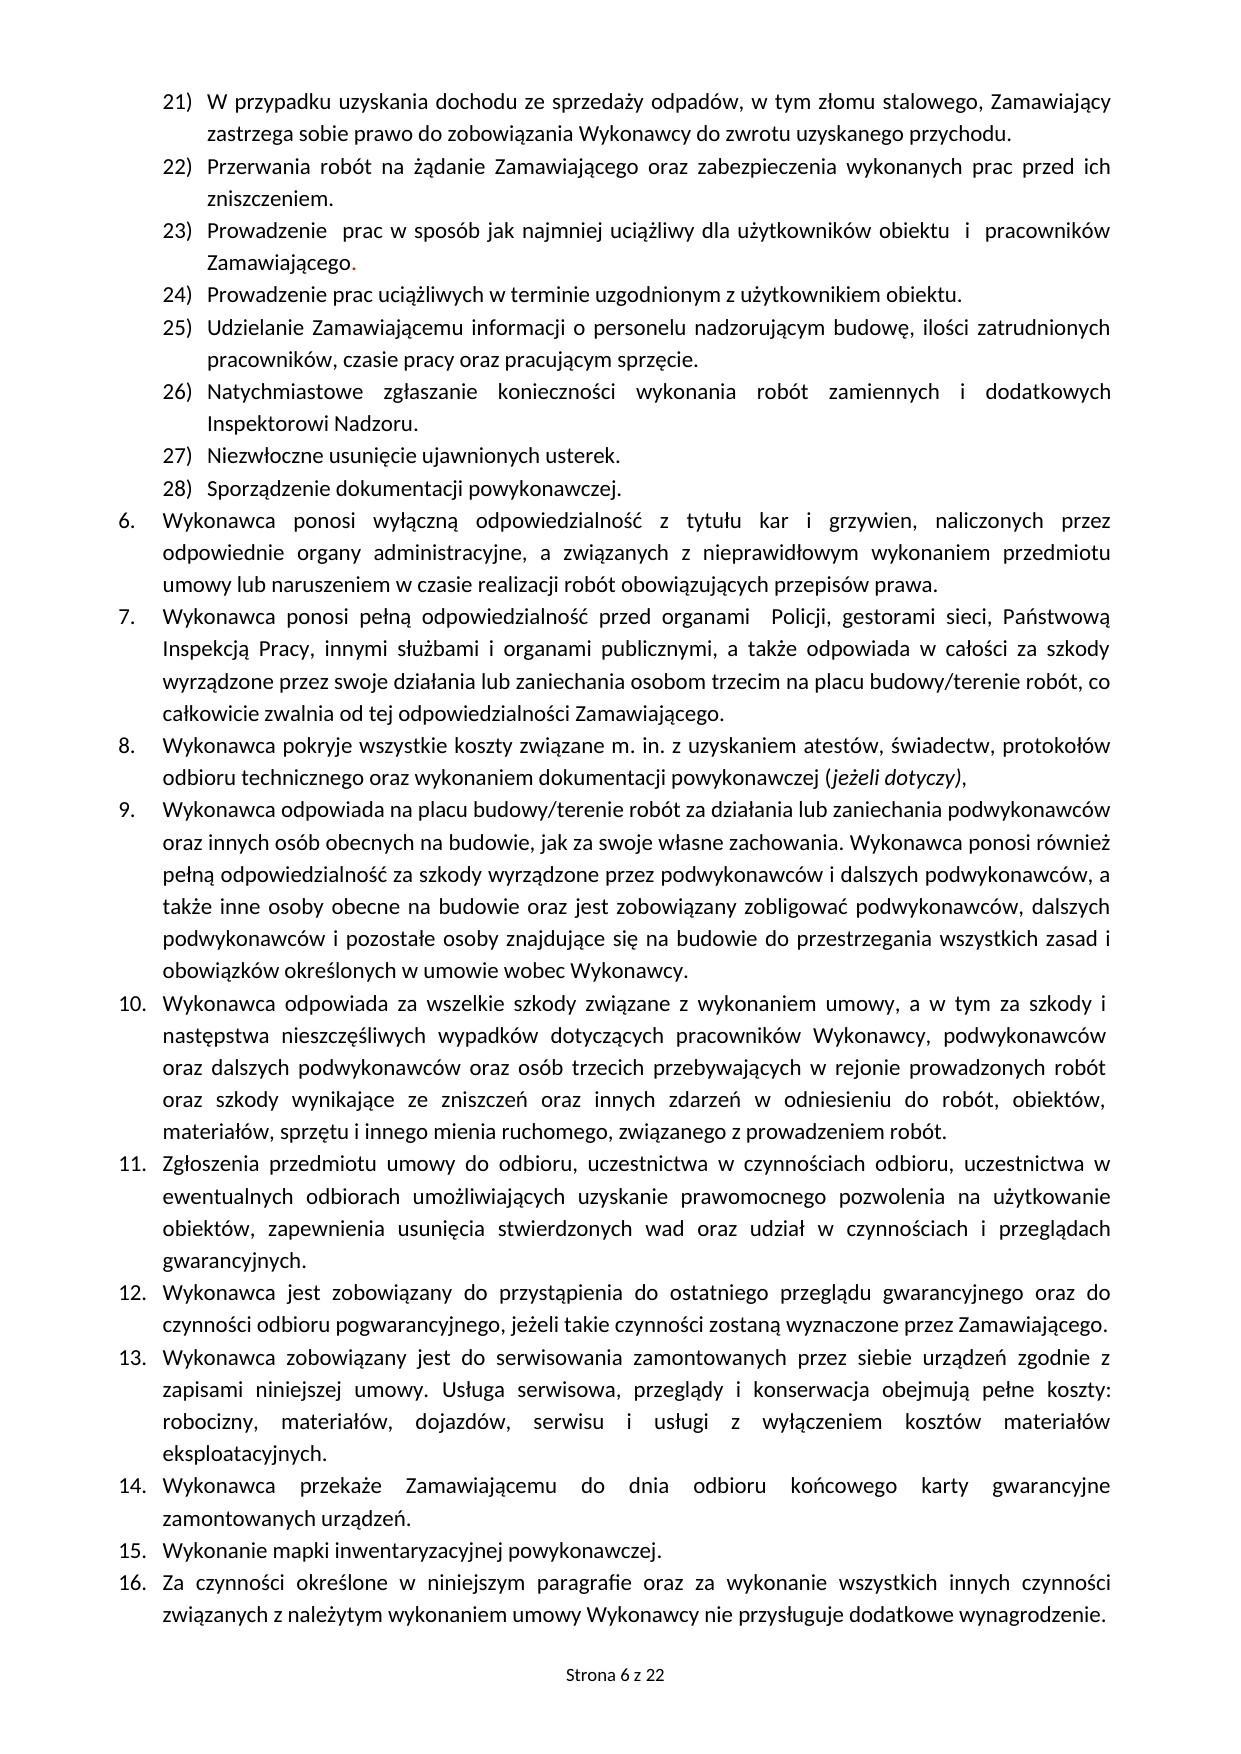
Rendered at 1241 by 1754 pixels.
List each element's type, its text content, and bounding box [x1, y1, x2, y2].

list Sporządzenie dokumentacji powykonawczej. [162, 474, 1112, 502]
list Wykonawca jest zobowiązany do przystąpienia do ostatniego przeglądu gwarancyjnego oraz do czynności odbioru pogwarancyjnego, jeżeli takie czynności zostaną wyznaczone przez Zamawiającego. [118, 1278, 1112, 1338]
list Prowadzenie prac uciążliwych w terminie uzgodnionym z użytkownikiem obiektu. [162, 281, 1112, 308]
list Udzielanie Zamawiającemu informacji o personelu nadzorującym budowę, ilości zatrudnionych pracowników, czasie pracy oraz pracującym sprzęcie. [162, 313, 1112, 373]
list Wykonawca pokryje wszystkie koszty związane m. in. z uzyskaniem atestów, świadectw, protokołów odbioru technicznego oraz wykonaniem dokumentacji powykonawczej (jeżeli dotyczy), [118, 731, 1112, 791]
list Wykonawca ponosi pełną odpowiedzialność przed organami Policji, gestorami sieci, Państwową Inspekcją Pracy, innymi służbami i organami publicznymi, a także odpowiada w całości za szkody wyrządzone przez swoje działania lub zaniechania osobom trzecim na placu budowy/terenie robót, co całkowicie zwalnia od tej odpowiedzialności Zamawiającego. [118, 602, 1112, 727]
list Prowadzenie prac w sposób jak najmniej uciążliwy dla użytkowników obiektu i pracowników Zamawiającego. [162, 216, 1112, 276]
list Przerwania robót na żądanie Zamawiającego oraz zabezpieczenia wykonanych prac przed ich zniszczeniem. [162, 152, 1112, 212]
list W przypadku uzyskania dochodu ze sprzedaży odpadów, w tym złomu stalowego, Zamawiający zastrzega sobie prawo do zobowiązania Wykonawcy do zwrotu uzyskanego przychodu. [162, 87, 1112, 148]
list Wykonawca odpowiada na placu budowy/terenie robót za działania lub zaniechania podwykonawców oraz innych osób obecnych na budowie, jak za swoje własne zachowania. Wykonawca ponosi również pełną odpowiedzialność za szkody wyrządzone przez podwykonawców i dalszych podwykonawców, a także inne osoby obecne na budowie oraz jest zobowiązany zobligować podwykonawców, dalszych podwykonawców i pozostałe osoby znajdujące się na budowie do przestrzegania wszystkich zasad i obowiązków określonych w umowie wobec Wykonawcy. [118, 796, 1112, 984]
list Wykonawca odpowiada za wszelkie szkody związane z wykonaniem umowy, a w tym za szkody i następstwa nieszczęśliwych wypadków dotyczących pracowników Wykonawcy, podwykonawców oraz dalszych podwykonawców oraz osób trzecich przebywających w rejonie prowadzonych robót oraz szkody wynikające ze zniszczeń oraz innych zdarzeń w odniesieniu do robót, obiektów, materiałów, sprzętu i innego mienia ruchomego, związanego z prowadzeniem robót. [118, 989, 1107, 1145]
list Wykonawca ponosi wyłączną odpowiedzialność z tytułu kar i grzywien, naliczonych przez odpowiednie organy administracyjne, a związanych z nieprawidłowym wykonaniem przedmiotu umowy lub naruszeniem w czasie realizacji robót obowiązujących przepisów prawa. [118, 506, 1112, 598]
list Zgłoszenia przedmiotu umowy do odbioru, uczestnictwa w czynnościach odbioru, uczestnictwa w ewentualnych odbiorach umożliwiających uzyskanie prawomocnego pozwolenia na użytkowanie obiektów, zapewnienia usunięcia stwierdzonych wad oraz udział w czynnościach i przeglądach gwarancyjnych. [118, 1149, 1112, 1274]
list Wykonanie mapki inwentaryzacyjnej powykonawczej. [118, 1536, 1112, 1564]
list Natychmiastowe zgłaszanie konieczności wykonania robót zamiennych i dodatkowych Inspektorowi Nadzoru. [162, 377, 1112, 437]
list Wykonawca przekaże Zamawiającemu do dnia odbioru końcowego karty gwarancyjne zamontowanych urządzeń. [118, 1471, 1112, 1532]
list Za czynności określone w niniejszym paragrafie oraz za wykonanie wszystkich innych czynności związanych z należytym wykonaniem umowy Wykonawcy nie przysługuje dodatkowe wynagrodzenie. [118, 1568, 1112, 1628]
list Niezwłoczne usunięcie ujawnionych usterek. [162, 441, 1112, 469]
list Wykonawca zobowiązany jest do serwisowania zamontowanych przez siebie urządzeń zgodnie z zapisami niniejszej umowy. Usługa serwisowa, przeglądy i konserwacja obejmują pełne koszty: robocizny, materiałów, dojazdów, serwisu i usługi z wyłączeniem kosztów materiałów eksploatacyjnych. [118, 1343, 1112, 1467]
